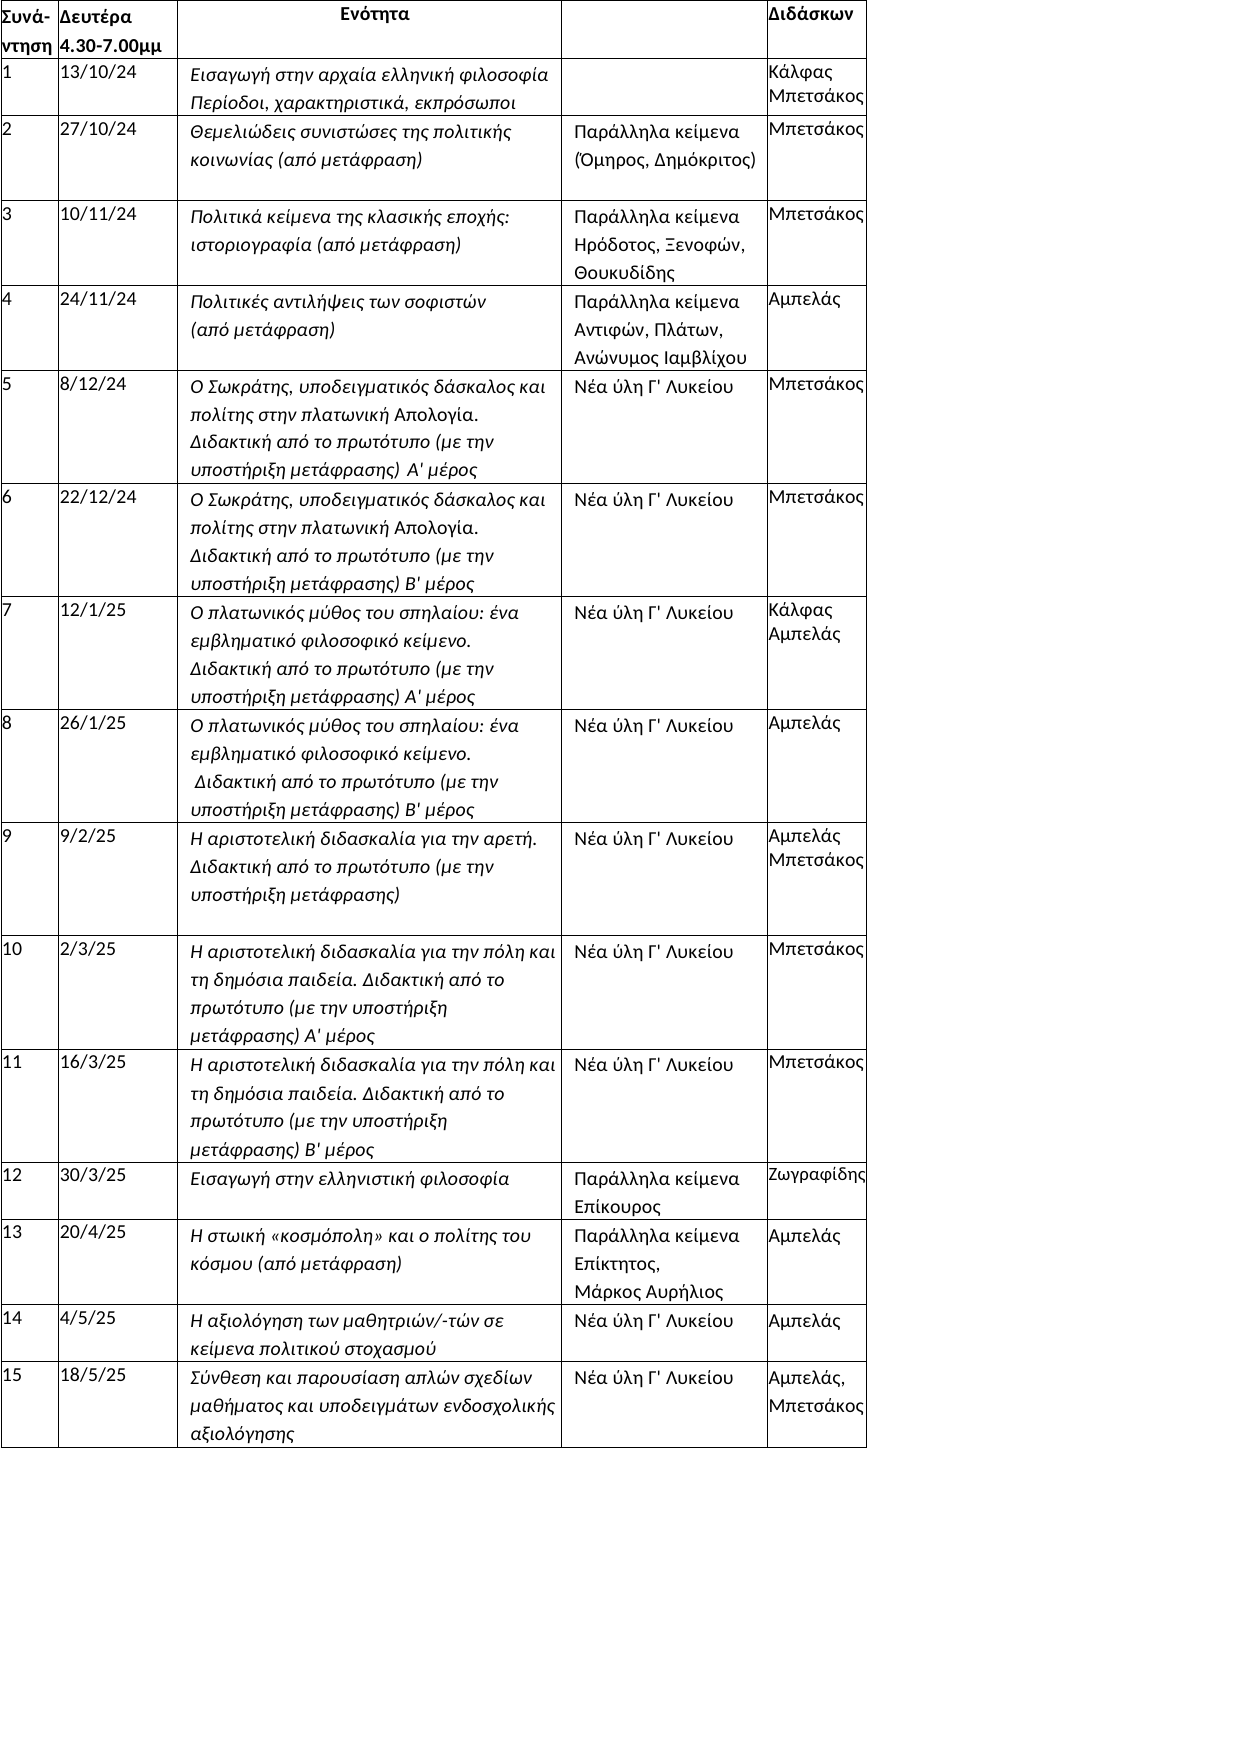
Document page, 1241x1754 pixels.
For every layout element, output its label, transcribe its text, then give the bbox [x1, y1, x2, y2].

table_cell 4 [2, 286, 58, 370]
table_cell 11 [2, 1050, 58, 1162]
table_header Συνάντηση [2, 1, 58, 58]
table_cell 5 [2, 371, 58, 483]
table_cell [562, 59, 767, 115]
table_cell Μπετσάκος [768, 116, 866, 200]
table_cell 10/11/24 [59, 201, 177, 285]
table_cell Νέα ύλη Γ' Λυκείου [562, 371, 767, 483]
table_cell Η αριστοτελική διδασκαλία για την αρετή. Διδακτική από το πρωτότυπο (με την υποστήριξη μετάφρασης) [178, 823, 561, 935]
table_cell Παράλληλα κείμενα (Όμηρος, Δημόκριτος) [562, 116, 767, 200]
table_cell 12 [2, 1163, 58, 1219]
table_cell Νέα ύλη Γ' Λυκείου [562, 936, 767, 1048]
table_cell Μπετσάκος [768, 371, 866, 483]
table_cell Εισαγωγή στην ελληνιστική φιλοσοφία [178, 1163, 561, 1219]
table_cell 26/1/25 [59, 710, 177, 822]
table_cell Ο πλατωνικός μύθος του σπηλαίου: ένα εμβληματικό φιλοσοφικό κείμενο. Διδακτική από το πρωτότυπο (με την υποστήριξη μετάφρασης) Α' μέρος [178, 597, 561, 709]
table_cell 2/3/25 [59, 936, 177, 1048]
table_cell 3 [2, 201, 58, 285]
table_cell Αμπελάς [768, 710, 866, 822]
table_cell Η στωική «κοσμόπολη» και ο πολίτης του κόσμου (από μετάφραση) [178, 1220, 561, 1304]
table_cell Παράλληλα κείμενα Ηρόδοτος, Ξενοφών, Θουκυδίδης [562, 201, 767, 285]
table_cell Η αριστοτελική διδασκαλία για την πόλη και τη δημόσια παιδεία. Διδακτική από το πρωτότυπο (με την υποστήριξη μετάφρασης) Α' μέρος [178, 936, 561, 1048]
table_cell 30/3/25 [59, 1163, 177, 1219]
table_cell Θεμελιώδεις συνιστώσες της πολιτικής κοινωνίας (από μετάφραση) [178, 116, 561, 200]
table_cell Ο Σωκράτης, υποδειγματικός δάσκαλος και πολίτης στην πλατωνική Απολογία. Διδακτική από το πρωτότυπο (με την υποστήριξη μετάφρασης) Β' μέρος [178, 484, 561, 596]
table_cell 20/4/25 [59, 1220, 177, 1304]
table_cell 10 [2, 936, 58, 1048]
table_cell Μπετσάκος [768, 201, 866, 285]
table_cell Νέα ύλη Γ' Λυκείου [562, 1305, 767, 1361]
table_cell 9/2/25 [59, 823, 177, 935]
table_cell Νέα ύλη Γ' Λυκείου [562, 597, 767, 709]
table_header Δευτέρα 4.30-7.00μμ [59, 1, 177, 58]
table_cell Αμπελάς [768, 1220, 866, 1304]
table_cell Ζωγραφίδης [768, 1163, 866, 1219]
table_cell 13/10/24 [59, 59, 177, 115]
table_cell 24/11/24 [59, 286, 177, 370]
table_header [562, 1, 767, 58]
table_cell Νέα ύλη Γ' Λυκείου [562, 823, 767, 935]
table_cell Μπετσάκος [768, 1050, 866, 1162]
table_cell Ο πλατωνικός μύθος του σπηλαίου: ένα εμβληματικό φιλοσοφικό κείμενο. Διδακτική από το πρωτότυπο (με την υποστήριξη μετάφρασης) Β' μέρος [178, 710, 561, 822]
table_cell 8 [2, 710, 58, 822]
table_cell Αμπελάς Μπετσάκος [768, 823, 866, 935]
table_cell Παράλληλα κείμενα Αντιφών, Πλάτων, Ανώνυμος Ιαμβλίχου [562, 286, 767, 370]
table_cell 8/12/24 [59, 371, 177, 483]
table_cell Νέα ύλη Γ' Λυκείου [562, 1362, 767, 1447]
table_cell 9 [2, 823, 58, 935]
table_cell Εισαγωγή στην αρχαία ελληνική φιλοσοφία Περίοδοι, χαρακτηριστικά, εκπρόσωποι [178, 59, 561, 115]
table_cell Ο Σωκράτης, υποδειγματικός δάσκαλος και πολίτης στην πλατωνική Απολογία. Διδακτική από το πρωτότυπο (με την υποστήριξη μετάφρασης) Α' μέρος [178, 371, 561, 483]
table_cell Νέα ύλη Γ' Λυκείου [562, 710, 767, 822]
table_cell Αμπελάς [768, 286, 866, 370]
table_cell Μπετσάκος [768, 484, 866, 596]
table_cell Αμπελάς, Μπετσάκος [768, 1362, 866, 1447]
table_cell 13 [2, 1220, 58, 1304]
table_cell Αμπελάς [768, 1305, 866, 1361]
table_cell Κάλφας Μπετσάκος [768, 59, 866, 115]
table_cell Κάλφας Αμπελάς [768, 597, 866, 709]
table_cell Μπετσάκος [768, 936, 866, 1048]
table_cell Παράλληλα κείμενα Επίκτητος, Μάρκος Αυρήλιος [562, 1220, 767, 1304]
table_cell Σύνθεση και παρουσίαση απλών σχεδίων μαθήματος και υποδειγμάτων ενδοσχολικής αξιολόγησης [178, 1362, 561, 1447]
table_cell 14 [2, 1305, 58, 1361]
table_header Διδάσκων [768, 1, 866, 58]
table_cell Νέα ύλη Γ' Λυκείου [562, 1050, 767, 1162]
table_cell Νέα ύλη Γ' Λυκείου [562, 484, 767, 596]
table_header Ενότητα [178, 1, 561, 58]
table_cell 12/1/25 [59, 597, 177, 709]
table_cell 7 [2, 597, 58, 709]
table_cell 2 [2, 116, 58, 200]
table_cell Πολιτικά κείμενα της κλασικής εποχής: ιστοριογραφία (από μετάφραση) [178, 201, 561, 285]
table_cell Η αξιολόγηση των μαθητριών/-τών σε κείμενα πολιτικού στοχασμού [178, 1305, 561, 1361]
table_cell 4/5/25 [59, 1305, 177, 1361]
table_cell Πολιτικές αντιλήψεις των σοφιστών (από μετάφραση) [178, 286, 561, 370]
table_cell 22/12/24 [59, 484, 177, 596]
table_cell 15 [2, 1362, 58, 1447]
table_cell 27/10/24 [59, 116, 177, 200]
table_cell 1 [2, 59, 58, 115]
table_cell Παράλληλα κείμενα Επίκουρος [562, 1163, 767, 1219]
table_cell 6 [2, 484, 58, 596]
table_cell 16/3/25 [59, 1050, 177, 1162]
table_cell Η αριστοτελική διδασκαλία για την πόλη και τη δημόσια παιδεία. Διδακτική από το πρωτότυπο (με την υποστήριξη μετάφρασης) Β' μέρος [178, 1050, 561, 1162]
table_cell 18/5/25 [59, 1362, 177, 1447]
